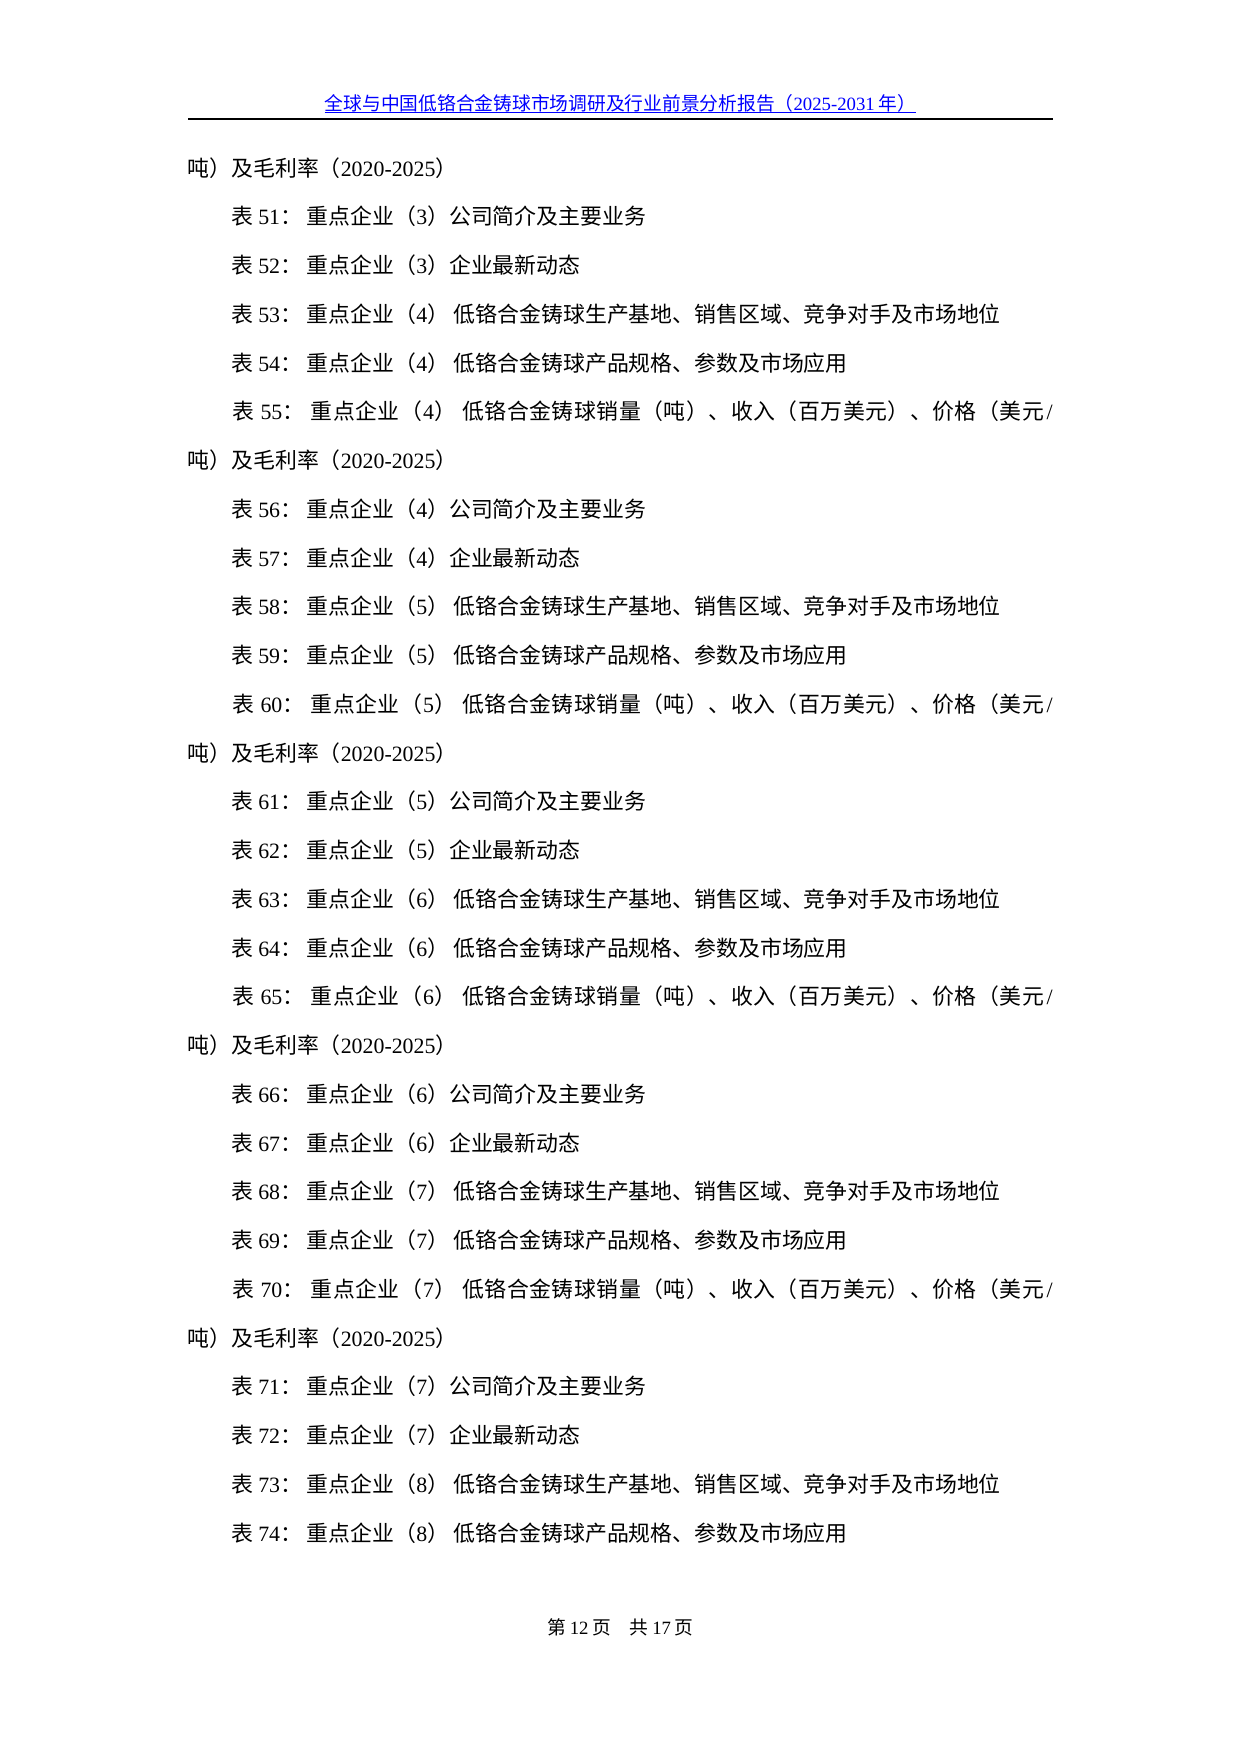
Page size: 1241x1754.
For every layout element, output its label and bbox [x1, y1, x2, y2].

text [187, 150, 1053, 1548]
